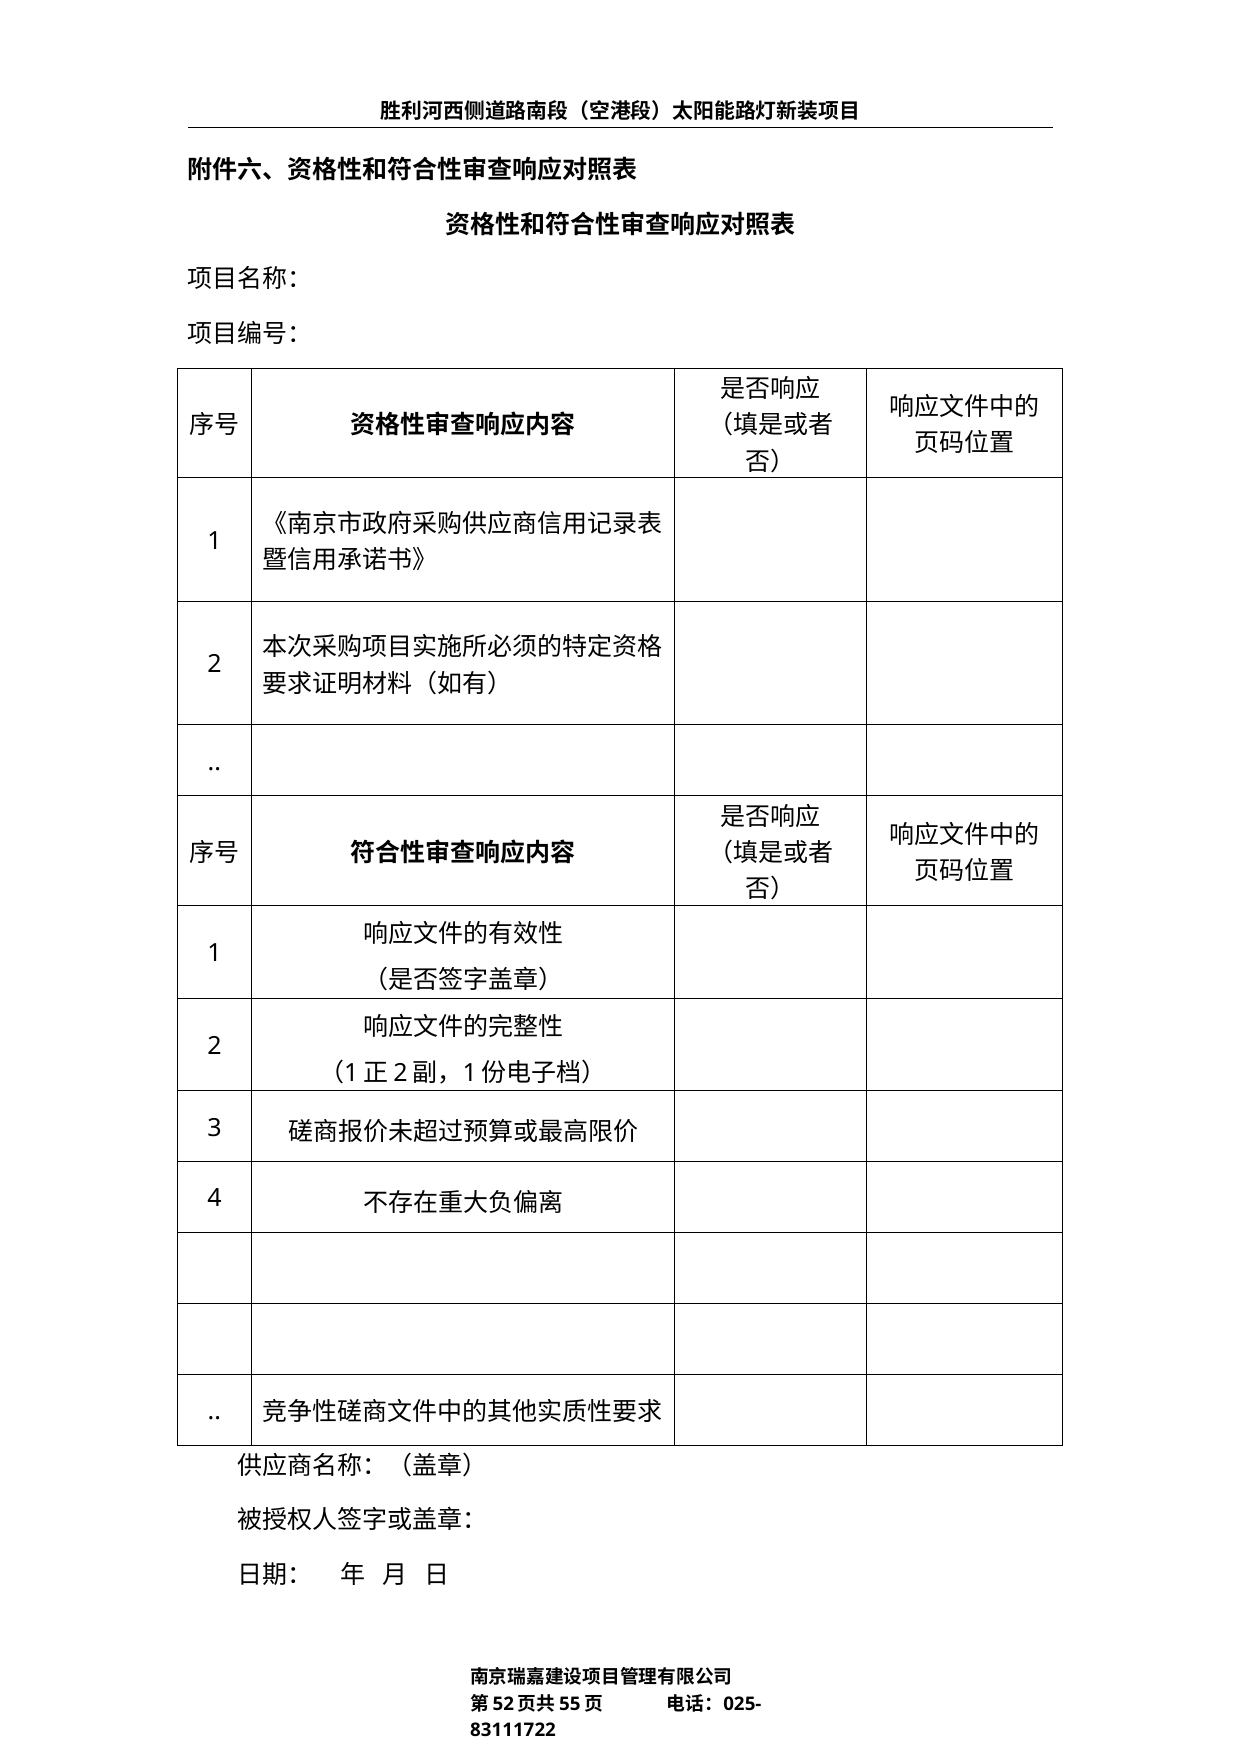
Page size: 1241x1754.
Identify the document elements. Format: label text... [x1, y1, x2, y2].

table_cell 响应文件中的 页码位置 [867, 796, 1062, 905]
table_cell [867, 478, 1062, 601]
table_cell [675, 999, 866, 1090]
table_cell 2 [178, 999, 251, 1090]
table_cell [675, 906, 866, 998]
table_cell [675, 1162, 866, 1232]
table_cell 本次采购项目实施所必须的特定资格要求证明材料（如有） [252, 602, 674, 724]
table_cell [252, 1233, 674, 1303]
table_cell [867, 1233, 1062, 1303]
table_cell [867, 725, 1062, 795]
table_cell 竞争性磋商文件中的其他实质性要求 [252, 1375, 674, 1444]
text 供应商名称：（盖章） [187, 1446, 1053, 1482]
table_cell [252, 725, 674, 795]
table_cell [252, 1304, 674, 1374]
table_cell [867, 906, 1062, 998]
table_cell .. [178, 1375, 251, 1444]
table_cell 3 [178, 1091, 251, 1161]
table_cell [675, 725, 866, 795]
text 日期： 年 月 日 [187, 1554, 1053, 1591]
table_cell 是否响应 （填是或者否） [675, 796, 866, 905]
table_cell [867, 1375, 1062, 1444]
table_cell 1 [178, 478, 251, 601]
table_cell [867, 602, 1062, 724]
table_cell 磋商报价未超过预算或最高限价 [252, 1091, 674, 1161]
table_cell 序号 [178, 796, 251, 905]
table_cell [178, 1304, 251, 1374]
table_cell [675, 1375, 866, 1444]
table_cell [867, 1162, 1062, 1232]
table_cell [867, 1091, 1062, 1161]
table_cell [867, 1304, 1062, 1374]
table_header 资格性审查响应内容 [252, 369, 674, 477]
table_cell 响应文件的完整性 （1正2副，1份电子档） [252, 999, 674, 1090]
table_cell 4 [178, 1162, 251, 1232]
table_cell .. [178, 725, 251, 795]
text 项目名称： [187, 259, 1053, 295]
table_cell [675, 1233, 866, 1303]
text 项目编号： [187, 313, 1053, 349]
table_cell [675, 1091, 866, 1161]
table_cell 响应文件的有效性 （是否签字盖章） [252, 906, 674, 998]
text 附件六、资格性和符合性审查响应对照表 [187, 150, 1053, 186]
table_header 响应文件中的 页码位置 [867, 369, 1062, 477]
text 被授权人签字或盖章： [187, 1500, 1053, 1536]
table_cell 不存在重大负偏离 [252, 1162, 674, 1232]
table_header 序号 [178, 369, 251, 477]
text 资格性和符合性审查响应对照表 [187, 204, 1053, 241]
table_cell 符合性审查响应内容 [252, 796, 674, 905]
table_cell 1 [178, 906, 251, 998]
table_cell [867, 999, 1062, 1090]
table_cell [675, 1304, 866, 1374]
table_header 是否响应 （填是或者否） [675, 369, 866, 477]
table_cell [178, 1233, 251, 1303]
table_cell [675, 478, 866, 601]
table_cell 2 [178, 602, 251, 724]
table_cell 《南京市政府采购供应商信用记录表暨信用承诺书》 [252, 478, 674, 601]
table_cell [675, 602, 866, 724]
